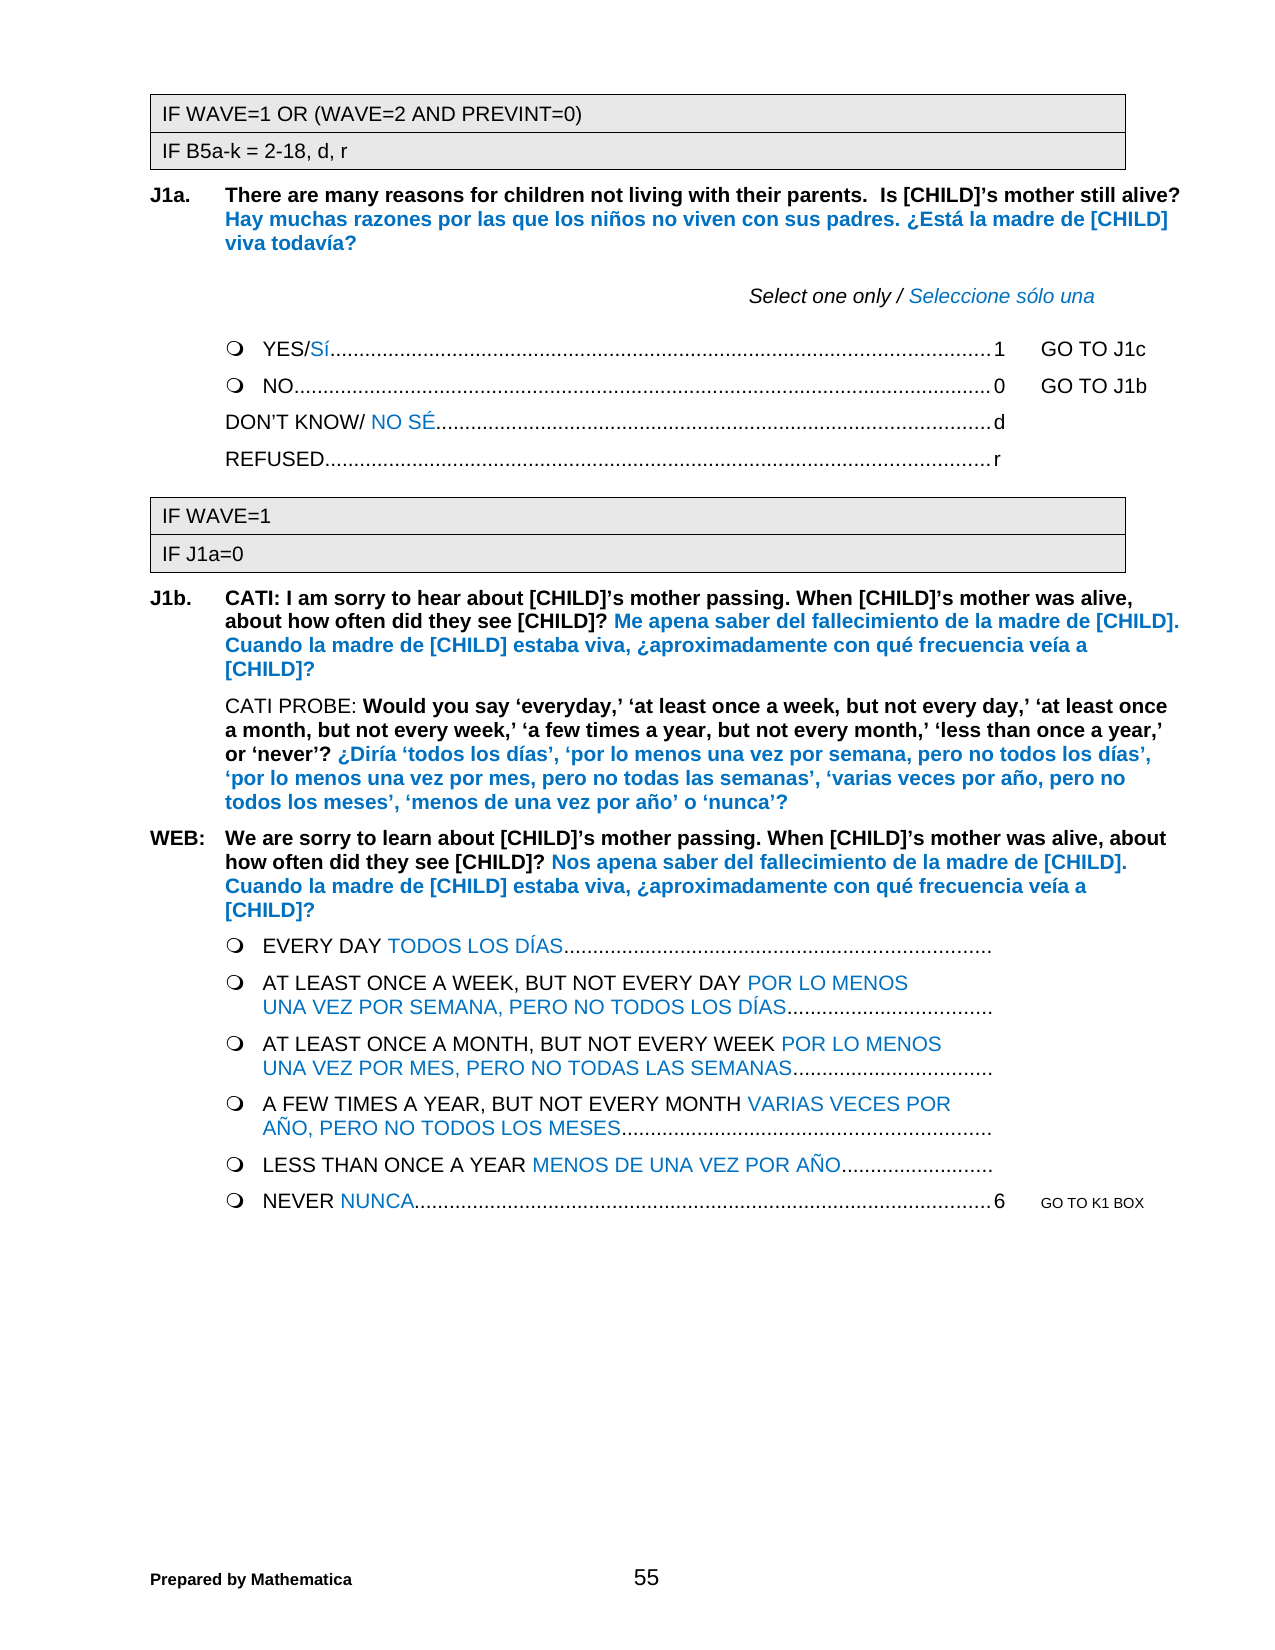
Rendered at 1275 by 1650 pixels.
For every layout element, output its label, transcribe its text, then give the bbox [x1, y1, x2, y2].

table_header IF WAVE=1 OR (WAVE=2 AND PREVINT=0) [151, 95, 1125, 132]
table_cell IF J1a=0 [151, 535, 1125, 572]
text J1b. CATI: I am sorry to hear about [CHILD]’s mother passing. When [CHILD]’s mother was alive, about how often did they see [CHILD]? Me apena saber del fallecimiento de la madre de [CHILD]. Cuando la madre de [CHILD] estaba viva, ¿aproximadamente con qué frecuencia veía a [CHILD]? [150, 585, 1181, 681]
text NEVER NUNCA 6 GO TO K1 BOX [225, 1189, 1275, 1213]
text Select one only / Seleccione sólo una [150, 284, 1125, 308]
text DON’T KNOW/ NO SÉ d [225, 410, 1181, 434]
text AT LEAST ONCE A MONTH, BUT NOT EVERY WEEK POR LO MENOS UNA VEZ POR MES, PERO NO TODAS LAS SEMANAS 3 [225, 1031, 956, 1079]
table_header IF WAVE=1 [151, 498, 1125, 534]
text WEB: We are sorry to learn about [CHILD]’s mother passing. When [CHILD]’s mother was alive, about how often did they see [CHILD]? Nos apena saber del fallecimiento de la madre de [CHILD]. Cuando la madre de [CHILD] estaba viva, ¿aproximadamente con qué frecuencia veía a [CHILD]? [150, 826, 1181, 922]
text YES/Sí 1 GO TO J1c [225, 337, 1181, 361]
text J1a. There are many reasons for children not living with their parents. Is [CHILD]’s mother still alive? Hay muchas razones por las que los niños no viven con sus padres. ¿Está la madre de [CHILD] viva todavía? [150, 183, 1181, 254]
text A FEW TIMES A YEAR, BUT NOT EVERY MONTH VARIAS VECES POR AÑO, PERO NO TODOS LOS MESES 4 [225, 1092, 956, 1140]
table_cell IF B5a-k = 2-18, d, r [151, 133, 1125, 169]
text NO 0 GO TO J1b [225, 373, 1181, 397]
text CATI PROBE: Would you say ‘everyday,’ ‘at least once a week, but not every day,’ ‘at least once a month, but not every week,’ ‘a few times a year, but not every month,’ ‘less than once a year,’ or ‘never’? ¿Diría ‘todos los días’, ‘por lo menos una vez por semana, pero no todos los días’, ‘por lo menos una vez por mes, pero no todas las semanas’, ‘varias veces por año, pero no todos los meses’, ‘menos de una vez por año’ o ‘nunca’? [150, 694, 1181, 813]
text EVERY DAY TODOS LOS DÍAS 1 [225, 934, 956, 958]
text REFUSED r [225, 446, 1181, 470]
text LESS THAN ONCE A YEAR MENOS DE UNA VEZ POR AÑO 5 [225, 1152, 956, 1176]
text AT LEAST ONCE A WEEK, BUT NOT EVERY DAY POR LO MENOS UNA VEZ POR SEMANA, PERO NO TODOS LOS DÍAS 2 [225, 971, 956, 1019]
